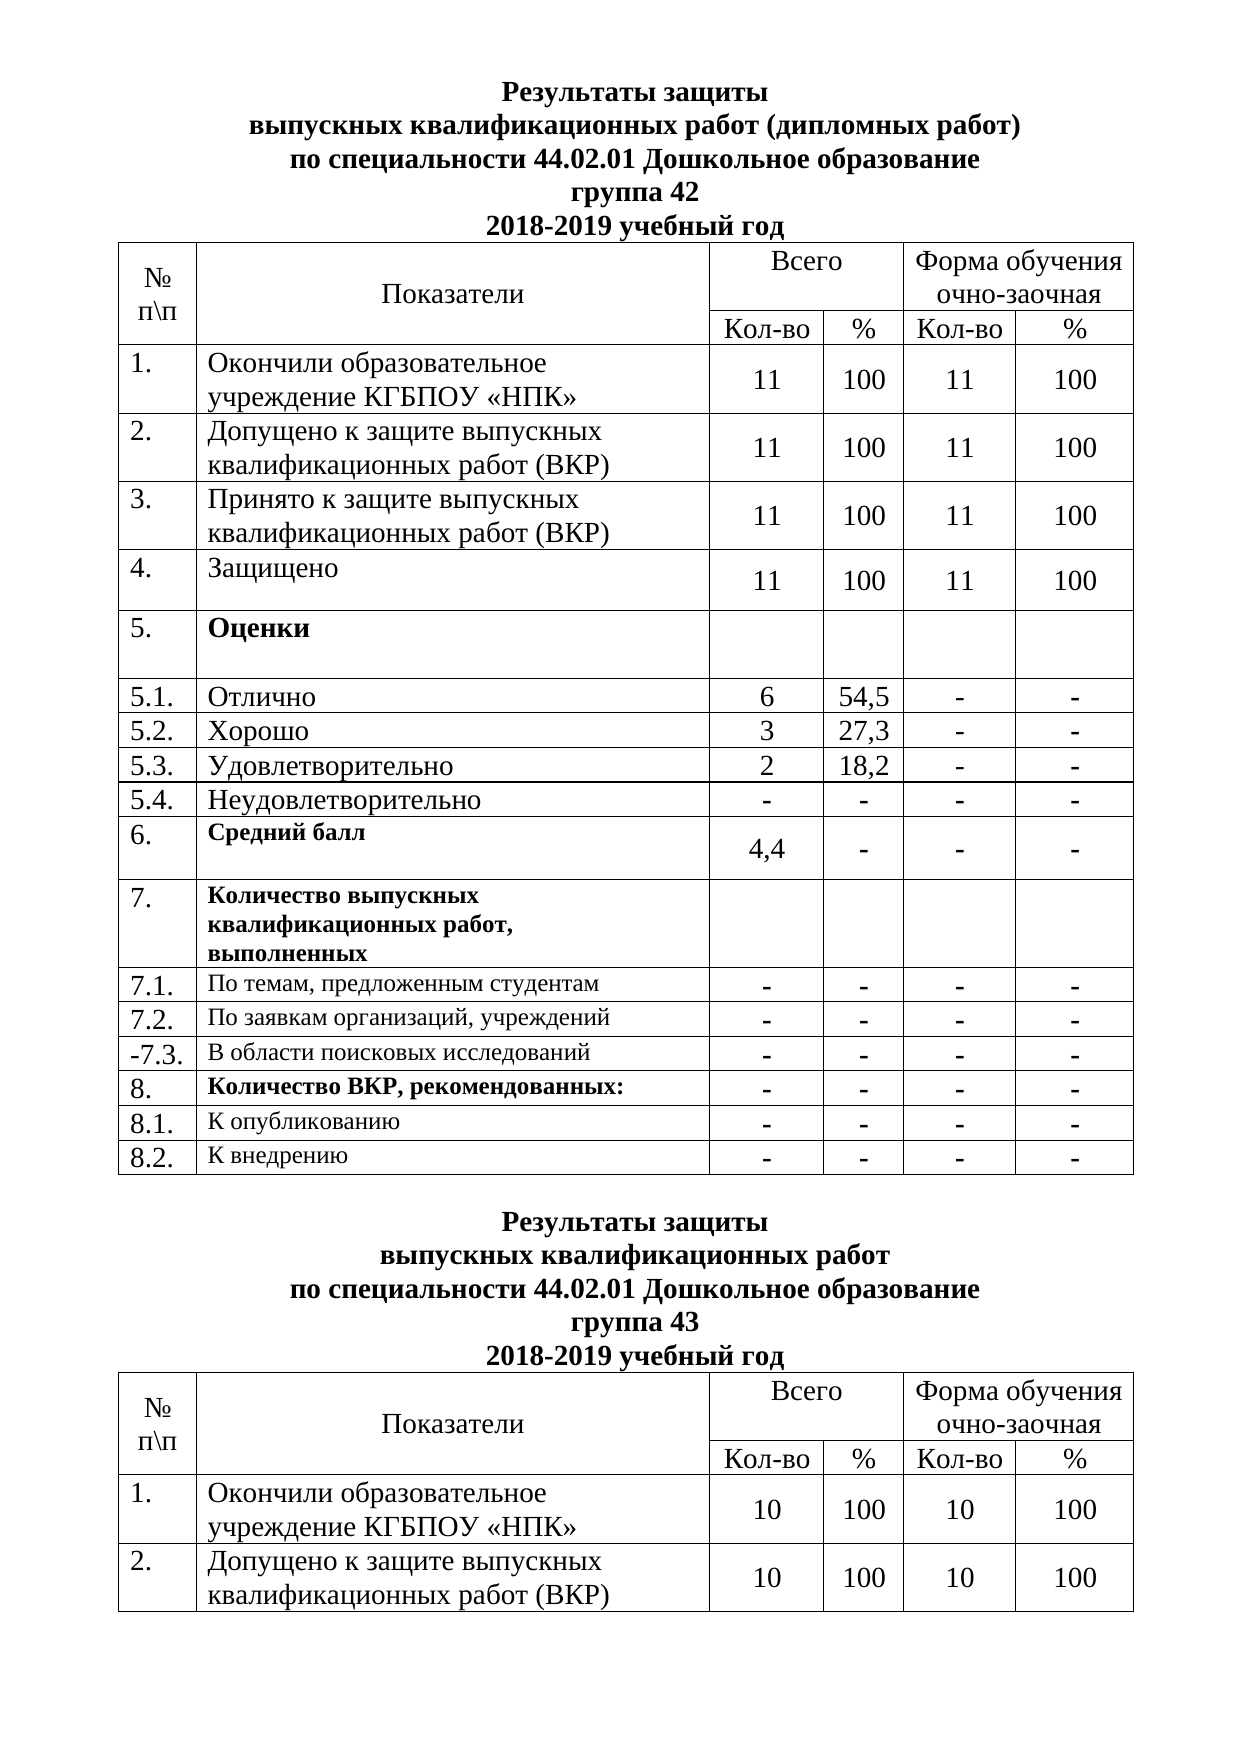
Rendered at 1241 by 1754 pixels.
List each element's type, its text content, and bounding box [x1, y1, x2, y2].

table_cell - [1016, 1071, 1133, 1105]
table_cell - [904, 679, 1015, 712]
table_cell 8. [119, 1071, 196, 1105]
table_cell % [1016, 1441, 1133, 1474]
table_cell - [1016, 817, 1133, 879]
table_cell 100 [824, 345, 903, 412]
text выпускных квалификационных работ (дипломных работ) [118, 107, 1152, 141]
table_cell - [904, 1037, 1015, 1070]
table_cell 2 [710, 748, 823, 781]
table_cell 5.4. [119, 783, 196, 816]
table_cell Отлично [197, 679, 709, 712]
table_cell [904, 880, 1015, 967]
table_cell - [710, 968, 823, 1001]
table_cell Количество ВКР, рекомендованных: [197, 1071, 709, 1105]
table_cell К внедрению [197, 1141, 709, 1174]
table_cell [119, 1544, 196, 1611]
table_cell - [824, 1037, 903, 1070]
table_cell К опубликованию [197, 1106, 709, 1139]
table_cell По темам, предложенным студентам [197, 968, 709, 1001]
table_header № п\п [119, 243, 196, 344]
table_cell % [1016, 311, 1133, 344]
table_cell Окончили образовательное учреждение КГБПОУ «НПК» [197, 1475, 709, 1542]
table_cell 5.2. [119, 713, 196, 747]
table_cell Кол-во [710, 1441, 823, 1474]
table_cell 7. [119, 880, 196, 967]
table_cell 18,2 [824, 748, 903, 781]
table_cell 11 [904, 550, 1015, 609]
table_header № п\п [119, 1373, 196, 1474]
table_header Показатели [197, 243, 709, 344]
table_cell - [824, 1002, 903, 1036]
table_cell - [710, 783, 823, 816]
table_cell - [824, 1141, 903, 1174]
table_cell 10 [710, 1475, 823, 1542]
table_cell - [904, 968, 1015, 1001]
table_cell - [710, 1141, 823, 1174]
table_cell [904, 611, 1015, 678]
text Результаты защиты [118, 1204, 1152, 1237]
table_cell Защищено [197, 550, 709, 609]
table_cell - [824, 1106, 903, 1139]
table_cell [119, 1475, 196, 1542]
table_header Форма обучения очно-заочная [904, 243, 1133, 310]
table_cell 54,5 [824, 679, 903, 712]
table_cell 100 [1016, 1475, 1133, 1542]
table_cell - [824, 817, 903, 879]
text 2018-2019 учебный год [118, 208, 1152, 242]
table_cell - [1016, 1002, 1133, 1036]
table_cell 11 [904, 345, 1015, 412]
table_cell - [1016, 679, 1133, 712]
table_cell 100 [824, 414, 903, 481]
table_cell - [710, 1037, 823, 1070]
table_cell -7.3. [119, 1037, 196, 1070]
table_cell 5.1. [119, 679, 196, 712]
table_cell - [904, 817, 1015, 879]
table_cell Удовлетворительно [197, 748, 709, 781]
table_cell 7.2. [119, 1002, 196, 1036]
table_cell 3 [710, 713, 823, 747]
table_cell 27,3 [824, 713, 903, 747]
table_cell 11 [710, 482, 823, 549]
table_cell 8.2. [119, 1141, 196, 1174]
text по специальности 44.02.01 Дошкольное образование [118, 1271, 1152, 1304]
table_cell - [824, 1071, 903, 1105]
table_cell - [710, 1002, 823, 1036]
table_cell 10 [710, 1544, 823, 1611]
table_cell 6 [710, 679, 823, 712]
table_cell - [1016, 1037, 1133, 1070]
table_cell Кол-во [710, 311, 823, 344]
table_header Всего [710, 1373, 903, 1440]
table_cell Допущено к защите выпускных квалификационных работ (ВКР) [197, 1544, 709, 1611]
table_cell [1016, 611, 1133, 678]
table_cell 5.3. [119, 748, 196, 781]
table_cell [119, 611, 196, 678]
table_cell 10 [904, 1544, 1015, 1611]
table_header Показатели [197, 1373, 709, 1474]
table_cell Кол-во [904, 1441, 1015, 1474]
table_cell 100 [824, 550, 903, 609]
table_cell 8.1. [119, 1106, 196, 1139]
table_cell - [904, 1002, 1015, 1036]
table_cell 100 [824, 482, 903, 549]
table_header Всего [710, 243, 903, 310]
table_cell - [904, 713, 1015, 747]
table_cell - [904, 783, 1015, 816]
table_cell 11 [710, 550, 823, 609]
table_cell 11 [904, 482, 1015, 549]
table_cell 100 [1016, 414, 1133, 481]
table_cell % [824, 311, 903, 344]
table_cell [119, 345, 196, 412]
table_cell - [710, 1071, 823, 1105]
table_cell - [1016, 748, 1133, 781]
table_cell 100 [1016, 1544, 1133, 1611]
table_cell В области поисковых исследований [197, 1037, 709, 1070]
table_cell - [1016, 783, 1133, 816]
table_cell - [904, 748, 1015, 781]
table_cell - [1016, 1106, 1133, 1139]
table_cell - [904, 1106, 1015, 1139]
text группа 43 [118, 1304, 1152, 1338]
table_cell Средний балл [197, 817, 709, 879]
table_cell [119, 550, 196, 609]
table_cell Окончили образовательное учреждение КГБПОУ «НПК» [197, 345, 709, 412]
table_cell - [904, 1141, 1015, 1174]
text по специальности 44.02.01 Дошкольное образование [118, 141, 1152, 174]
table_cell 100 [1016, 482, 1133, 549]
table_cell Допущено к защите выпускных квалификационных работ (ВКР) [197, 414, 709, 481]
table_cell - [824, 783, 903, 816]
table_cell % [824, 1441, 903, 1474]
table_cell 11 [710, 345, 823, 412]
table_cell [824, 611, 903, 678]
table_cell [1016, 880, 1133, 967]
table_cell 10 [904, 1475, 1015, 1542]
table_cell - [1016, 1141, 1133, 1174]
table_cell Принято к защите выпускных квалификационных работ (ВКР) [197, 482, 709, 549]
table_cell Хорошо [197, 713, 709, 747]
table_cell Количество выпускных квалификационных работ, выполненных [197, 880, 709, 967]
table_cell 11 [904, 414, 1015, 481]
table_header Форма обучения очно-заочная [904, 1373, 1133, 1440]
table_cell [710, 880, 823, 967]
table_cell По заявкам организаций, учреждений [197, 1002, 709, 1036]
table_cell [119, 414, 196, 481]
table_cell 7.1. [119, 968, 196, 1001]
table_cell 100 [1016, 550, 1133, 609]
table_cell [119, 482, 196, 549]
table_cell - [1016, 968, 1133, 1001]
table_cell Неудовлетворительно [197, 783, 709, 816]
table_cell - [1016, 713, 1133, 747]
table_cell - [904, 1071, 1015, 1105]
table_cell 100 [1016, 345, 1133, 412]
table_cell - [824, 968, 903, 1001]
text группа 42 [118, 174, 1152, 208]
table_cell - [710, 1106, 823, 1139]
table_cell 11 [710, 414, 823, 481]
table_cell Оценки [197, 611, 709, 678]
text 2018-2019 учебный год [118, 1338, 1152, 1372]
table_cell [824, 880, 903, 967]
table_cell 100 [824, 1544, 903, 1611]
table_cell 4,4 [710, 817, 823, 879]
text Результаты защиты [118, 74, 1152, 107]
table_cell 6. [119, 817, 196, 879]
table_cell [710, 611, 823, 678]
text выпускных квалификационных работ [118, 1237, 1152, 1271]
table_cell 100 [824, 1475, 903, 1542]
table_cell Кол-во [904, 311, 1015, 344]
